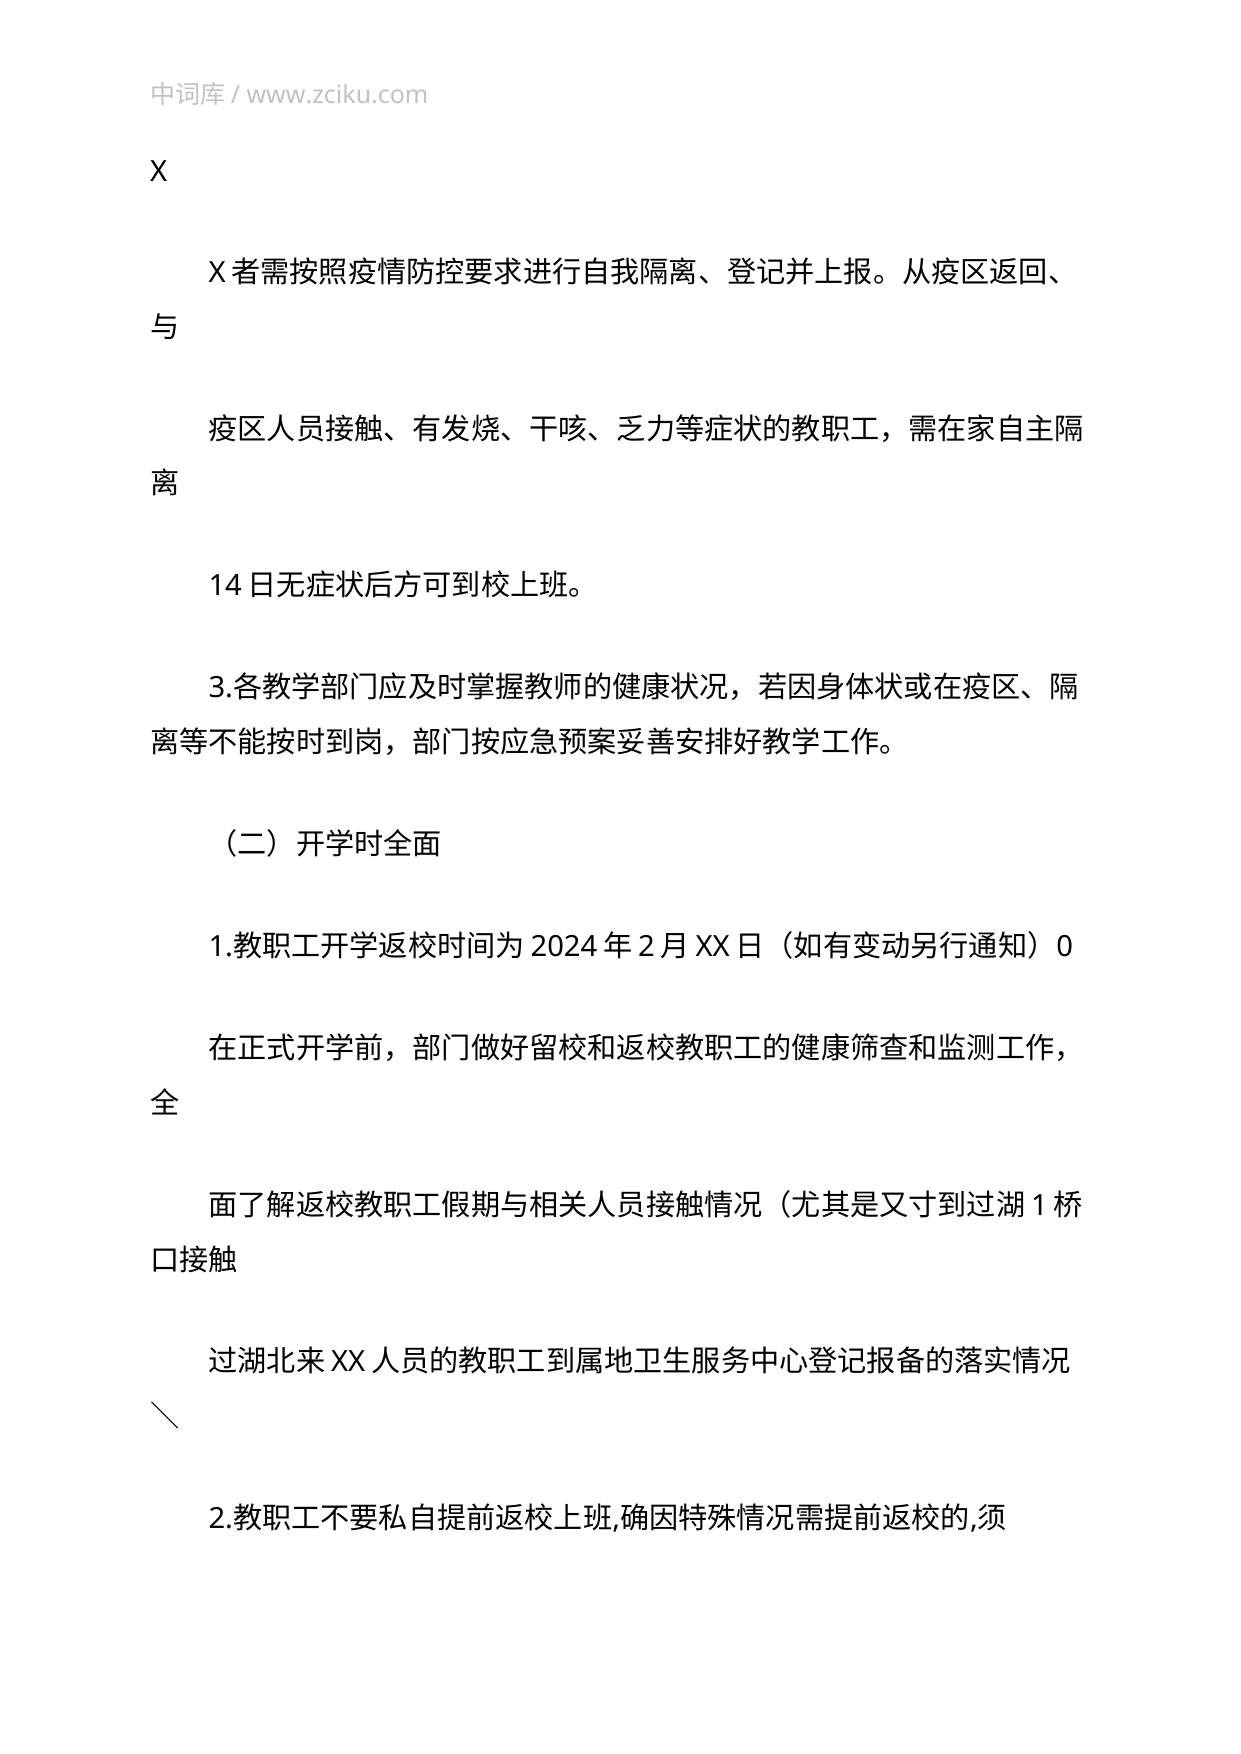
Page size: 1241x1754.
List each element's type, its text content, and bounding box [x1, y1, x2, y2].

text 疫区人员接触、有发烧、干咳、乏力等症状的教职工，需在家自主隔离 [150, 405, 1090, 502]
text （二）开学时全面 [150, 821, 1090, 863]
text 3.各教学部门应及时掌握教师的健康状况，若因身体状或在疫区、隔离等不能按时到岗，部门按应急预案妥善安排好教学工作。 [150, 664, 1090, 761]
text X者需按照疫情防控要求进行自我隔离、登记并上报。从疫区返回、与 [150, 248, 1090, 346]
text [150, 150, 1090, 190]
text 面了解返校教职工假期与相关人员接触情况（尤其是又寸到过湖1桥口接触 [150, 1181, 1090, 1278]
text 2.教职工不要私自提前返校上班,确因特殊情况需提前返校的,须 [150, 1494, 1090, 1537]
text 过湖北来XX人员的教职工到属地卫生服务中心登记报备的落实情况＼ [150, 1338, 1090, 1435]
text 1.教职工开学返校时间为2024年2月XX日（如有变动另行通知）0 [150, 922, 1090, 965]
text 在正式开学前，部门做好留校和返校教职工的健康筛查和监测工作，全 [150, 1024, 1090, 1122]
text 14日无症状后方可到校上班。 [150, 562, 1090, 604]
